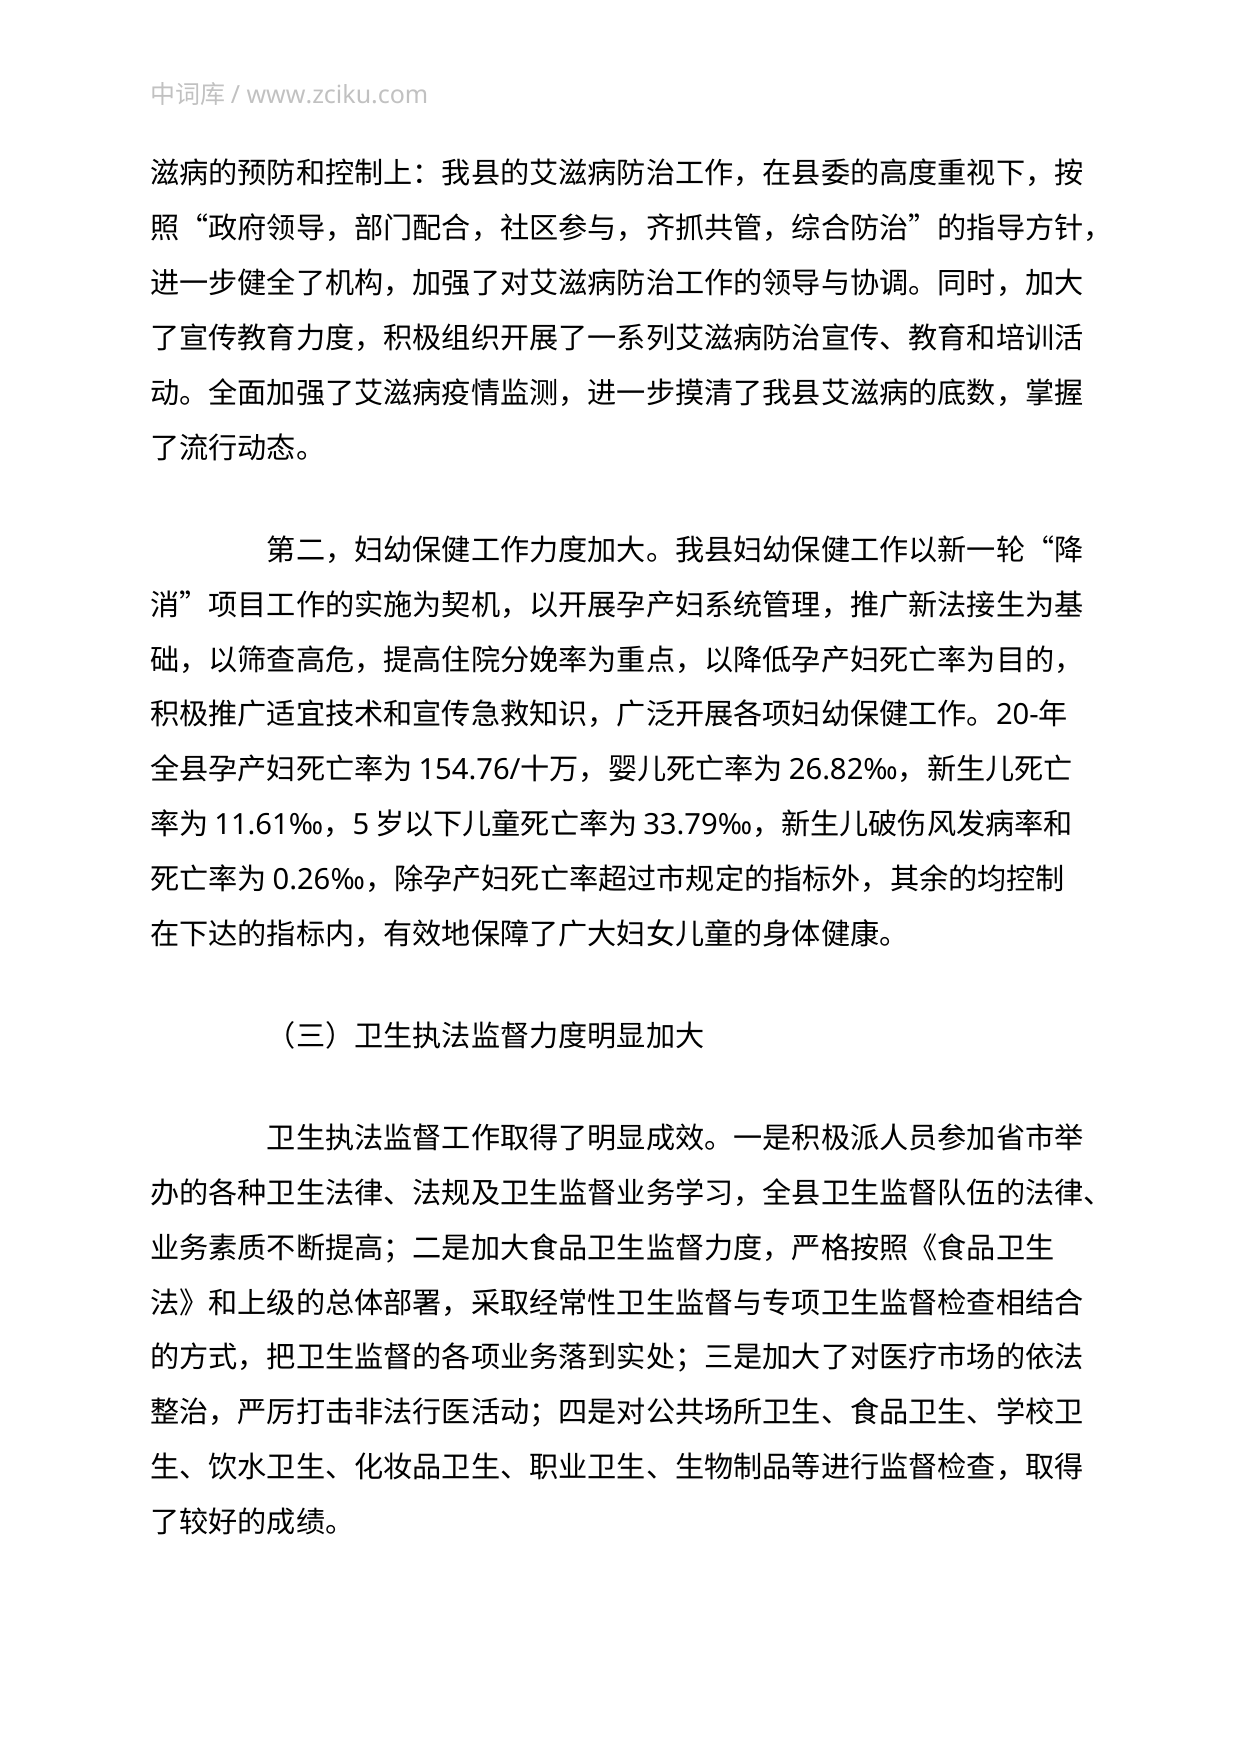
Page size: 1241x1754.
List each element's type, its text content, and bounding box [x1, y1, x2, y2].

text （三）卫生执法监督力度明显加大 [150, 1013, 1090, 1055]
text 第二，妇幼保健工作力度加大。我县妇幼保健工作以新一轮“降消”项目工作的实施为契机，以开展孕产妇系统管理，推广新法接生为基础，以筛查高危，提高住院分娩率为重点，以降低孕产妇死亡率为目的，积极推广适宜技术和宣传急救知识，广泛开展各项妇幼保健工作。20-年全县孕产妇死亡率为154.76/十万，婴儿死亡率为26.82‰，新生儿死亡率为11.61‰，5岁以下儿童死亡率为33.79‰，新生儿破伤风发病率和死亡率为0.26‰，除孕产妇死亡率超过市规定的指标外，其余的均控制在下达的指标内，有效地保障了广大妇女儿童的身体健康。 [150, 526, 1090, 953]
text 卫生执法监督工作取得了明显成效。一是积极派人员参加省市举办的各种卫生法律、法规及卫生监督业务学习，全县卫生监督队伍的法律、业务素质不断提高；二是加大食品卫生监督力度，严格按照《食品卫生法》和上级的总体部署，采取经常性卫生监督与专项卫生监督检查相结合的方式，把卫生监督的各项业务落到实处；三是加大了对医疗市场的依法整治，严厉打击非法行医活动；四是对公共场所卫生、食品卫生、学校卫生、饮水卫生、化妆品卫生、职业卫生、生物制品等进行监督检查，取得了较好的成绩。 [150, 1114, 1090, 1541]
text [150, 150, 1090, 467]
